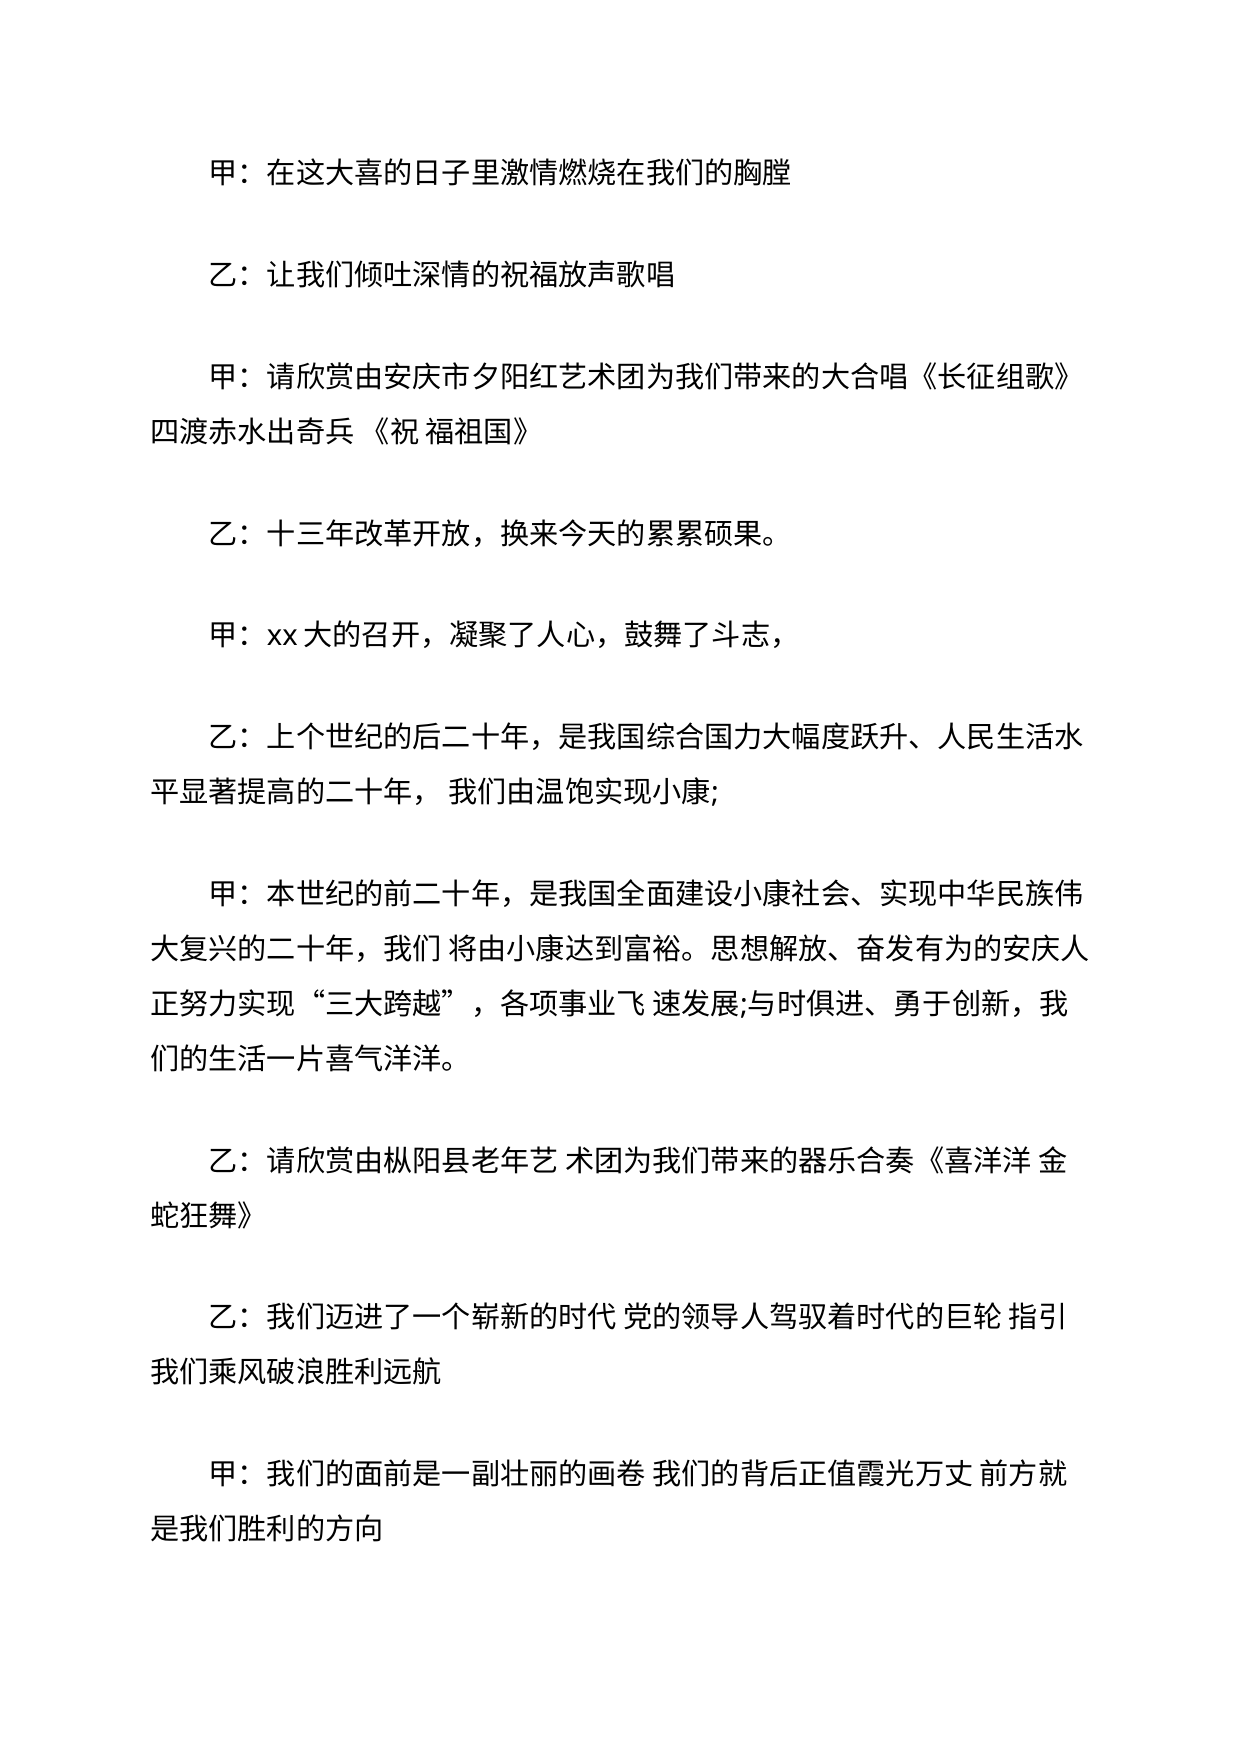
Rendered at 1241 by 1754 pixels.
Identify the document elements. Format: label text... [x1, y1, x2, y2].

text 甲：xx大的召开，凝聚了人心，鼓舞了斗志， [150, 612, 1090, 654]
text 甲：在这大喜的日子里激情燃烧在我们的胸膛 [150, 150, 1090, 192]
text 甲：本世纪的前二十年，是我国全面建设小康社会、实现中华民族伟大复兴的二十年，我们 将由小康达到富裕。思想解放、奋发有为的安庆人正努力实现“三大跨越”，各项事业飞 速发展;与时俱进、勇于创新，我们的生活一片喜气洋洋。 [150, 871, 1090, 1078]
text 乙：让我们倾吐深情的祝福放声歌唱 [150, 252, 1090, 294]
text 甲：请欣赏由安庆市夕阳红艺术团为我们带来的大合唱《长征组歌》四渡赤水出奇兵 《祝 福祖国》 [150, 353, 1090, 451]
text 乙：我们迈进了一个崭新的时代 党的领导人驾驭着时代的巨轮 指引我们乘风破浪胜利远航 [150, 1294, 1090, 1391]
text 乙：请欣赏由枞阳县老年艺 术团为我们带来的器乐合奏《喜洋洋 金蛇狂舞》 [150, 1137, 1090, 1234]
text 乙：十三年改革开放，换来今天的累累硕果。 [150, 510, 1090, 552]
text 乙：上个世纪的后二十年，是我国综合国力大幅度跃升、人民生活水平显著提高的二十年， 我们由温饱实现小康; [150, 714, 1090, 811]
text 甲：我们的面前是一副壮丽的画卷 我们的背后正值霞光万丈 前方就是我们胜利的方向 [150, 1451, 1090, 1548]
